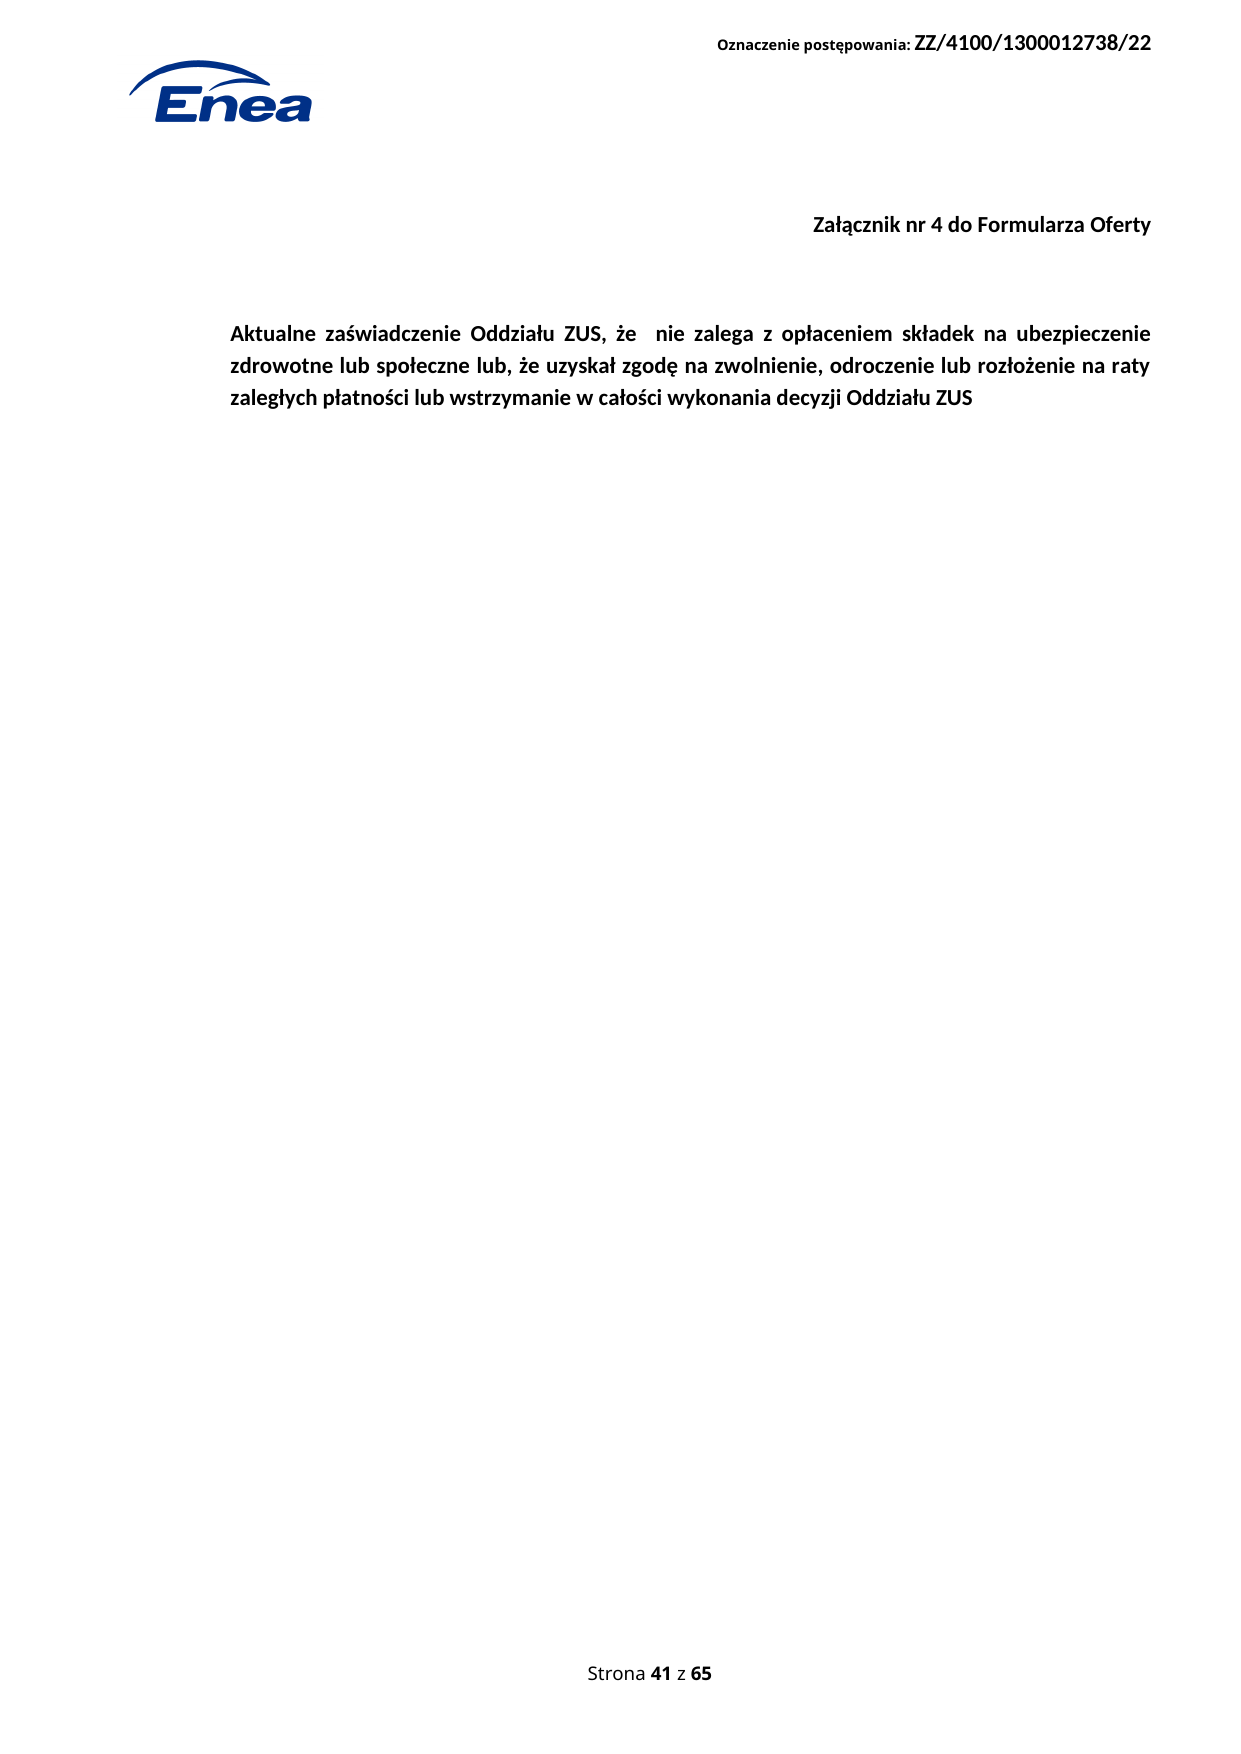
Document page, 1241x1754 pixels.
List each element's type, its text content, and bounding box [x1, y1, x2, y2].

text Załącznik nr 4 do Formularza Oferty [148, 210, 1152, 238]
list Aktualne zaświadczenie Oddziału ZUS, że nie zalega z opłaceniem składek na ubezpieczenie zdrowotne lub społeczne lub, że uzyskał zgodę na zwolnienie, odroczenie lub rozłożenie na raty zaległych płatności lub wstrzymanie w całości wykonania decyzji Oddziału ZUS [230, 319, 1152, 411]
picture [117, 50, 324, 124]
